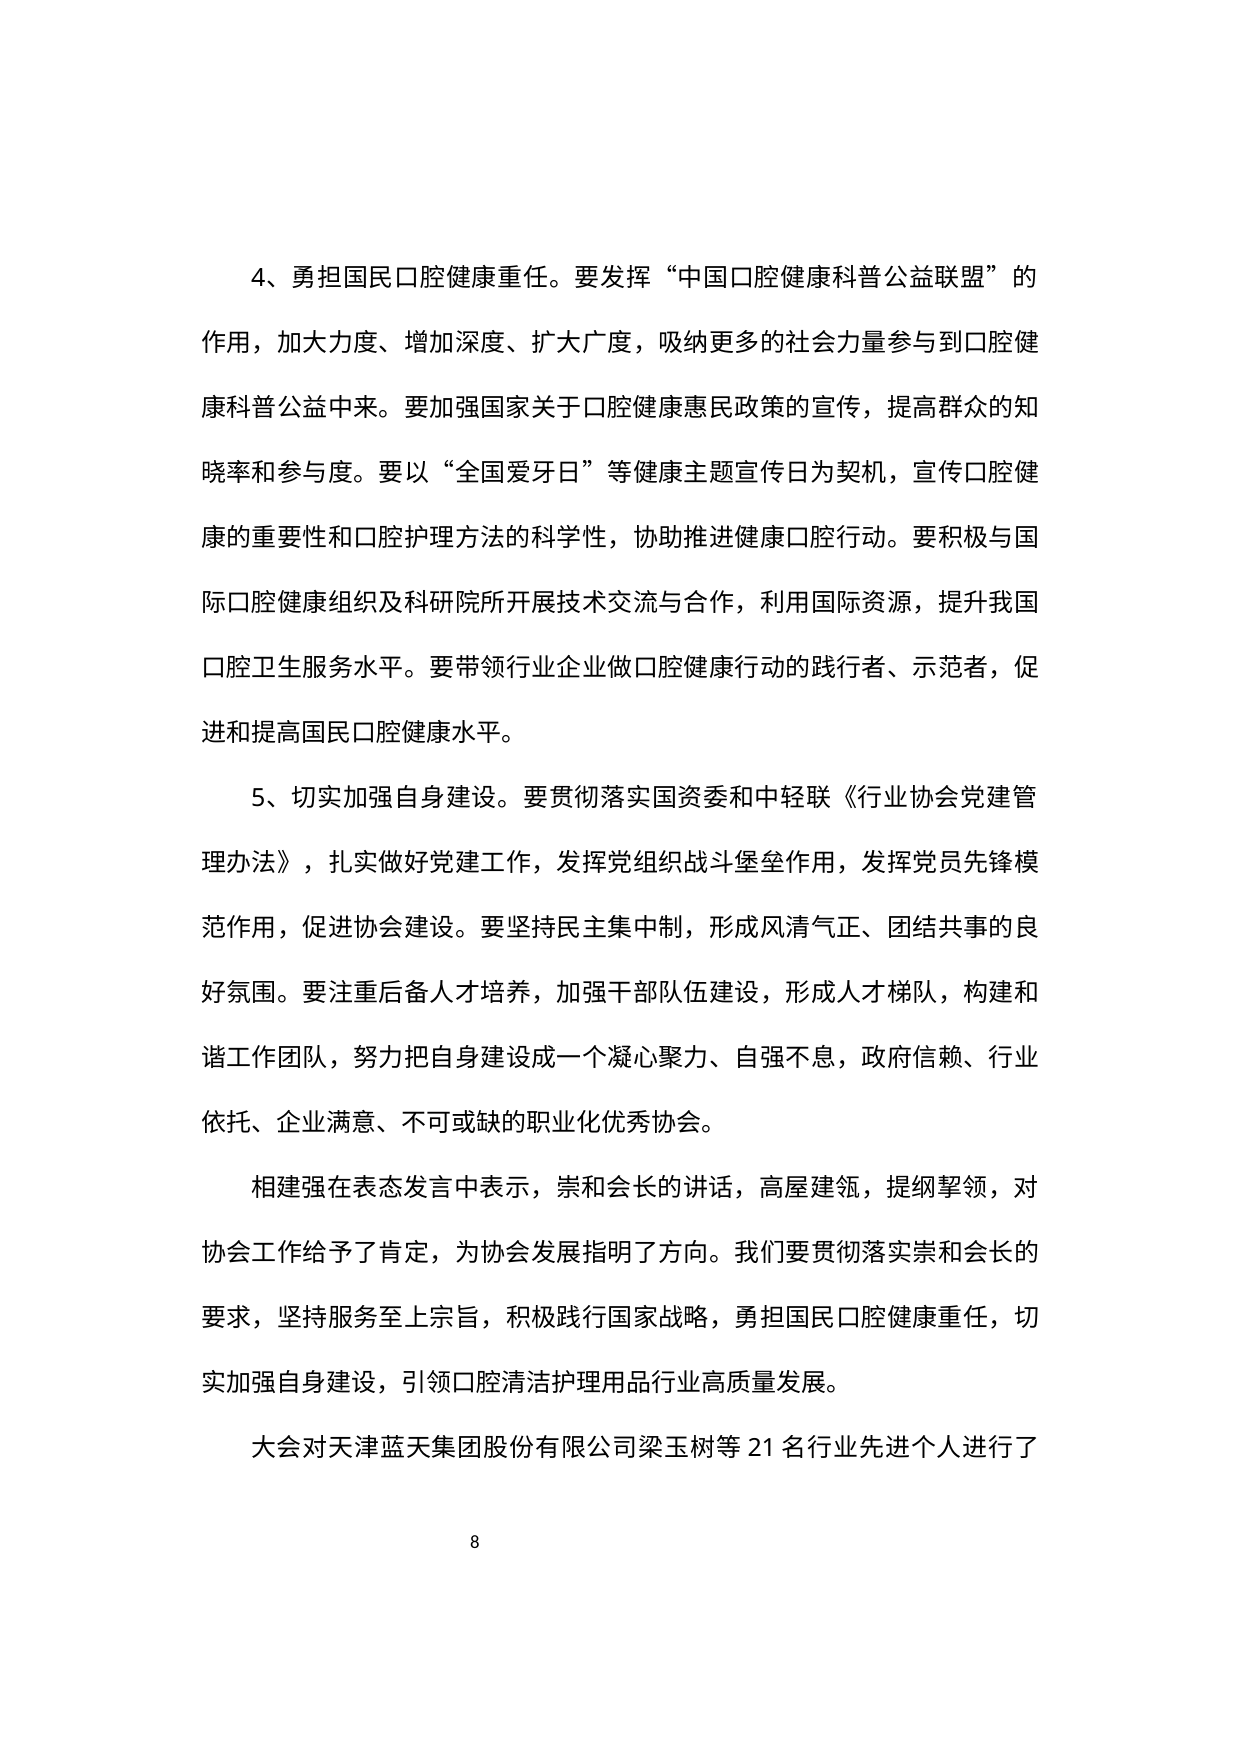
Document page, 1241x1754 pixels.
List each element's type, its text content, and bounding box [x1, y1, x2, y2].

text 5、切实加强自身建设。要贯彻落实国资委和中轻联《行业协会党建管理办法》，扎实做好党建工作，发挥党组织战斗堡垒作用，发挥党员先锋模范作用，促进协会建设。要坚持民主集中制，形成风清气正、团结共事的良好氛围。要注重后备人才培养，加强干部队伍建设，形成人才梯队，构建和谐工作团队，努力把自身建设成一个凝心聚力、自强不息，政府信赖、行业依托、企业满意、不可或缺的职业化优秀协会。 [201, 763, 1039, 1153]
text 4、勇担国民口腔健康重任。要发挥“中国口腔健康科普公益联盟”的作用，加大力度、增加深度、扩大广度，吸纳更多的社会力量参与到口腔健康科普公益中来。要加强国家关于口腔健康惠民政策的宣传，提高群众的知晓率和参与度。要以“全国爱牙日”等健康主题宣传日为契机，宣传口腔健康的重要性和口腔护理方法的科学性，协助推进健康口腔行动。要积极与国际口腔健康组织及科研院所开展技术交流与合作，利用国际资源，提升我国口腔卫生服务水平。要带领行业企业做口腔健康行动的践行者、示范者，促进和提高国民口腔健康水平。 [201, 243, 1039, 763]
text 相建强在表态发言中表示，崇和会长的讲话，高屋建瓴，提纲挈领，对协会工作给予了肯定，为协会发展指明了方向。我们要贯彻落实崇和会长的要求，坚持服务至上宗旨，积极践行国家战略，勇担国民口腔健康重任，切实加强自身建设，引领口腔清洁护理用品行业高质量发展。 [201, 1153, 1039, 1413]
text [201, 1413, 1039, 1478]
